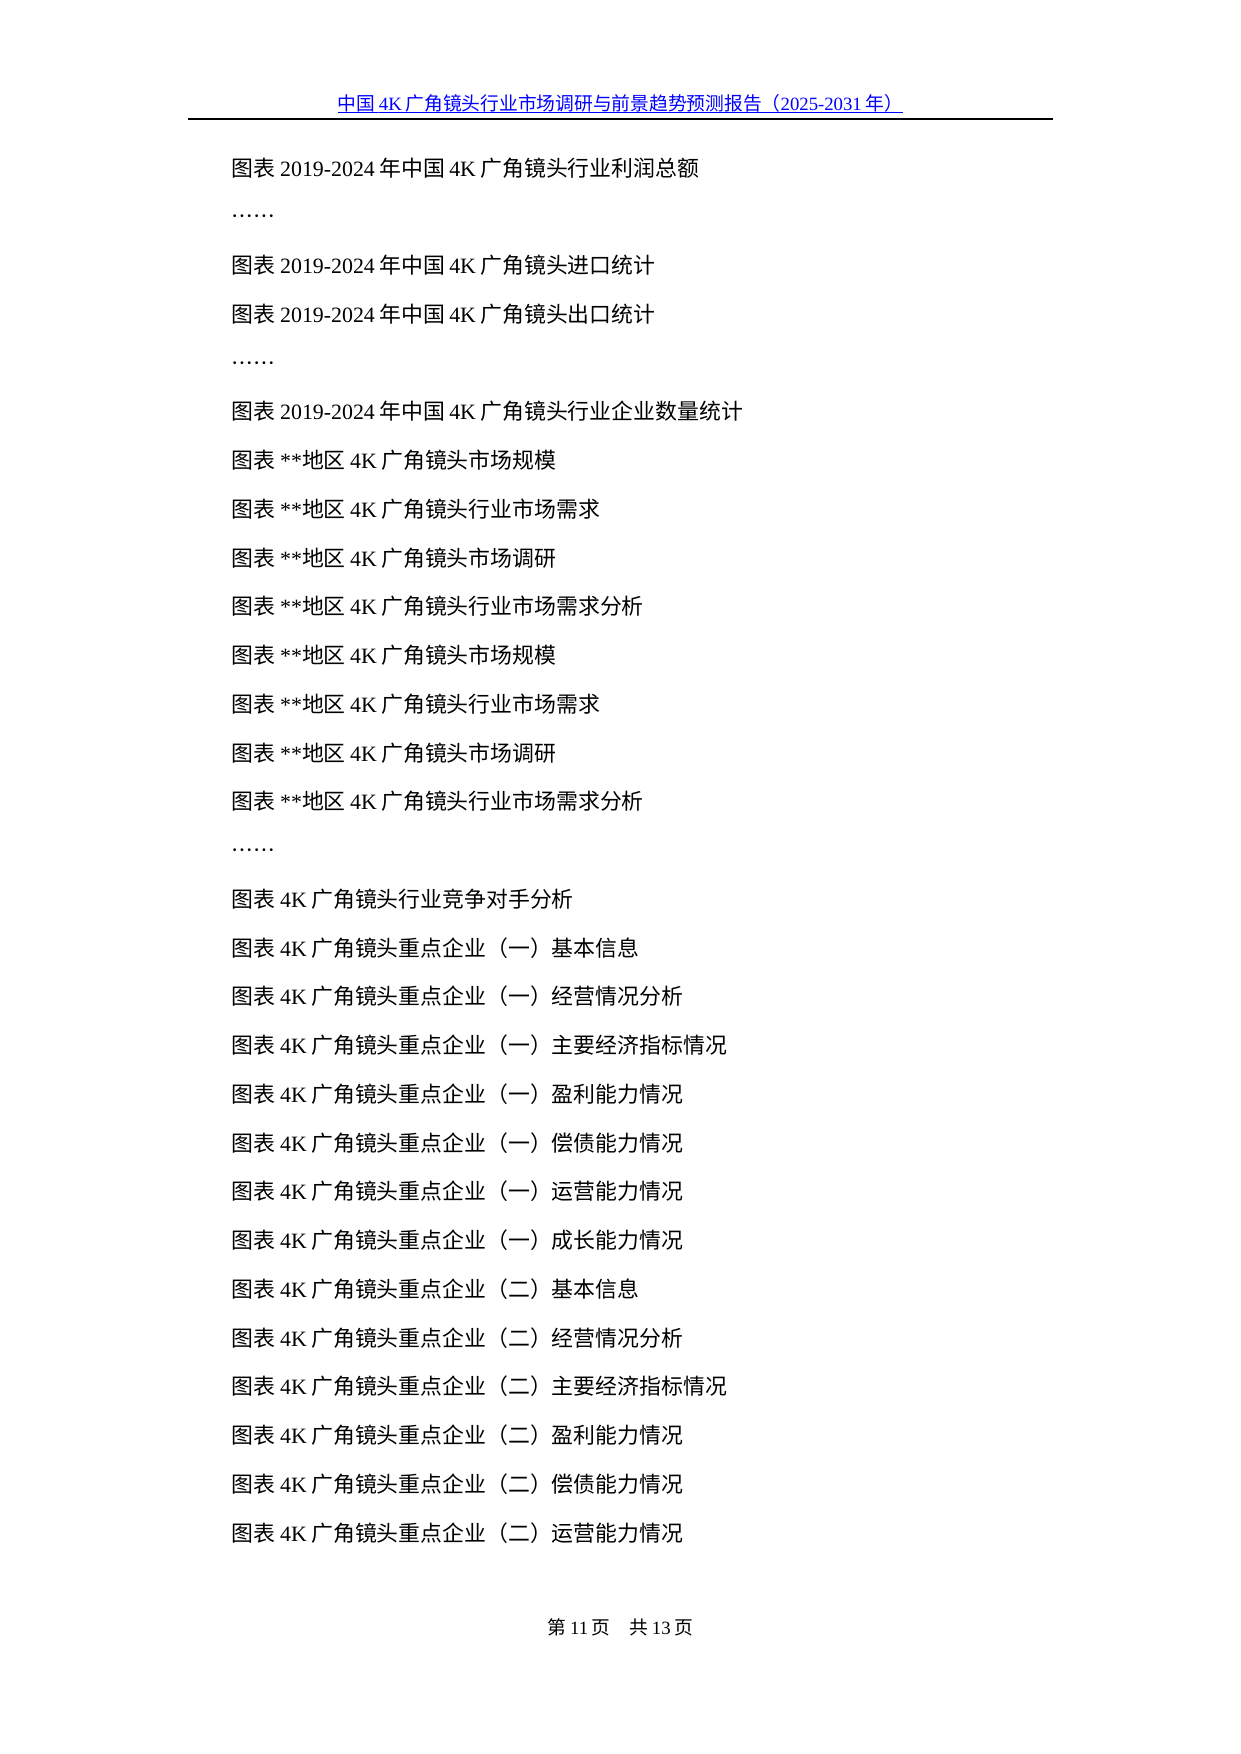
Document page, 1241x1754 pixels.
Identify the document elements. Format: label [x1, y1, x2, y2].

text [187, 150, 1053, 1548]
